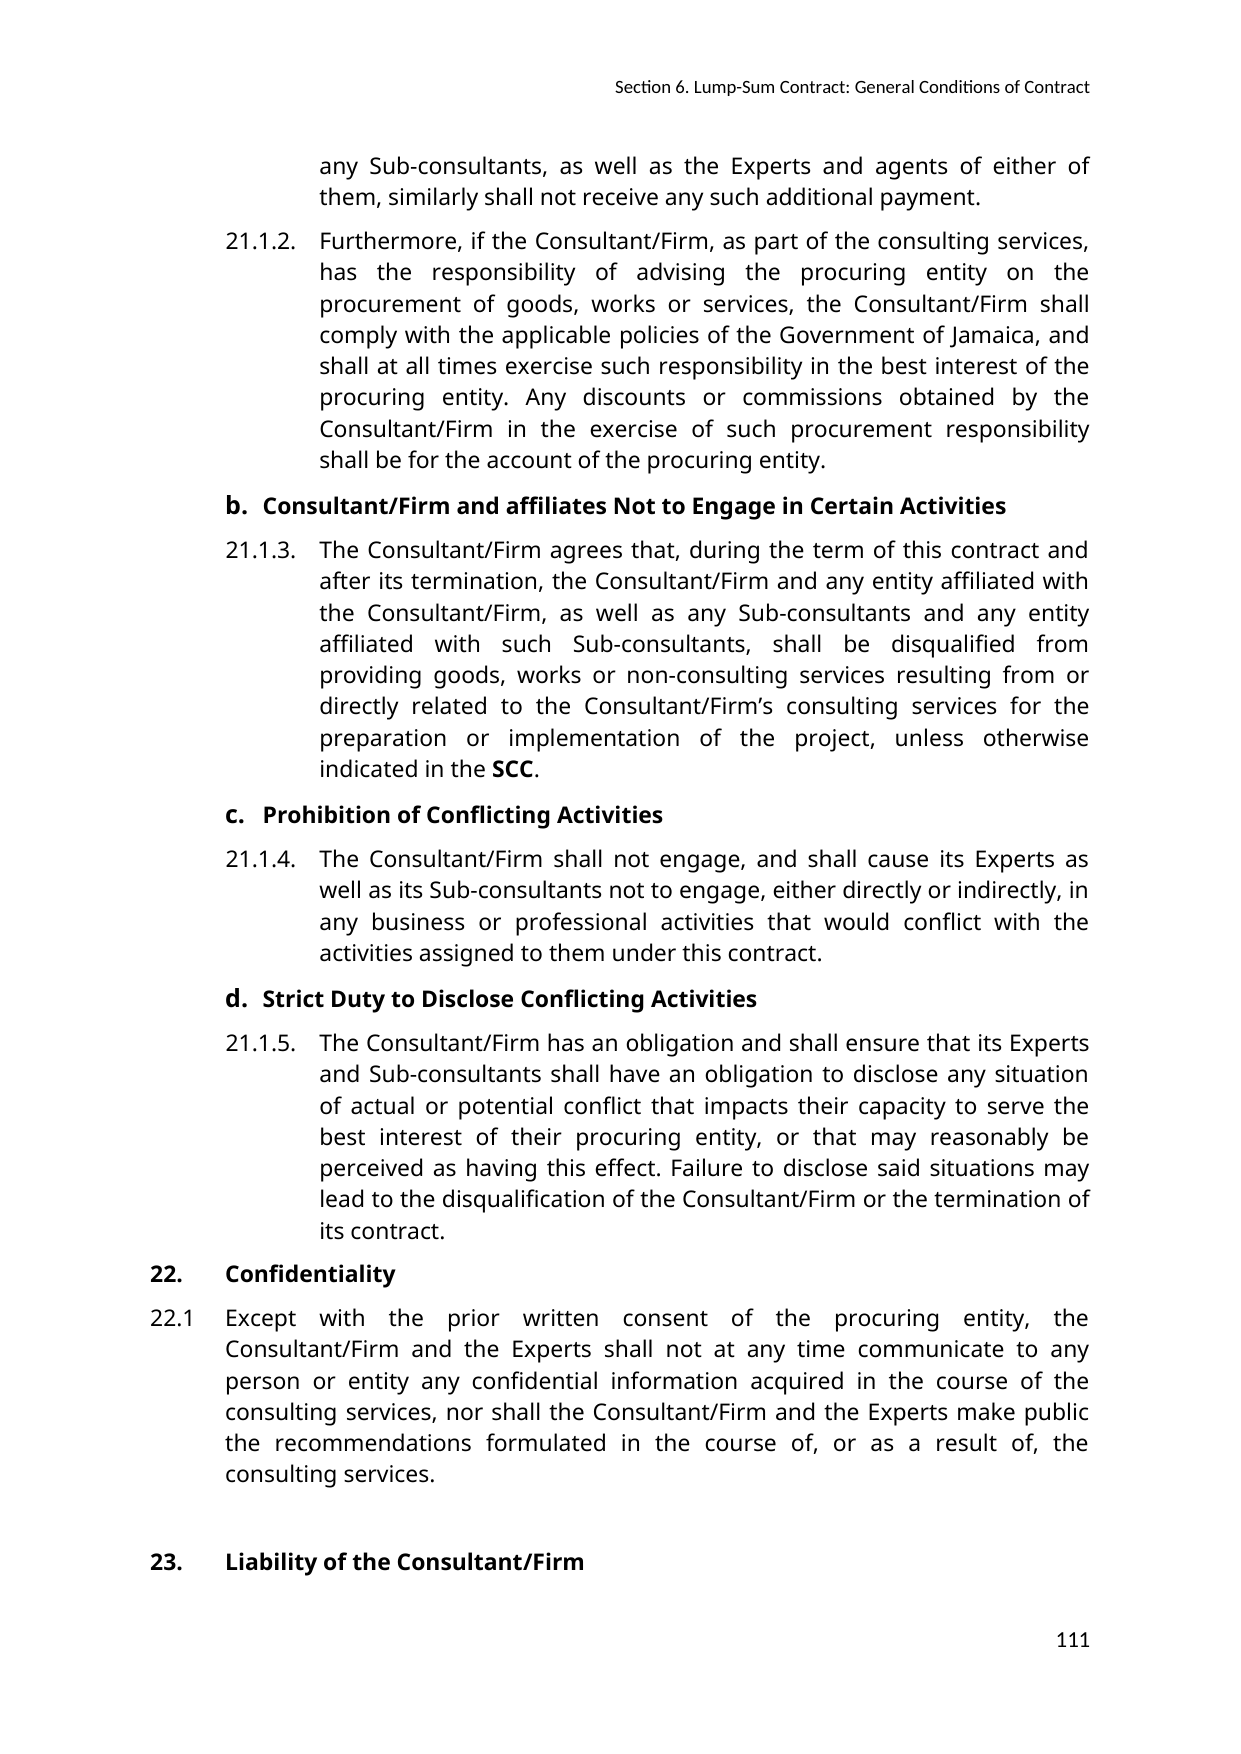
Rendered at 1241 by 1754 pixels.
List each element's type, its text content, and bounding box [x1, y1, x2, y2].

list Strict Duty to Disclose Conflicting Activities [225, 981, 1090, 1015]
list Consultant/Firm and affiliates Not to Engage in Certain Activities [225, 487, 1090, 522]
list Prohibition of Conflicting Activities [225, 797, 1090, 831]
list The Consultant/Firm has an obligation and shall ensure that its Experts and Sub-consultants shall have an obligation to disclose any situation of actual or potential conflict that impacts their capacity to serve the best interest of their procuring entity, or that may reasonably be perceived as having this effect. Failure to disclose said situations may lead to the disqualification of the Consultant/Firm or the termination of its contract. [225, 1027, 1090, 1246]
list The Consultant/Firm agrees that, during the term of this contract and after its termination, the Consultant/Firm and any entity affiliated with the Consultant/Firm, as well as any Sub-consultants and any entity affiliated with such Sub-consultants, shall be disqualified from providing goods, works or non-consulting services resulting from or directly related to the Consultant/Firm’s consulting services for the preparation or implementation of the project, unless otherwise indicated in the SCC. [225, 534, 1090, 784]
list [225, 150, 1090, 212]
list Confidentiality [150, 1258, 1090, 1290]
list Except with the prior written consent of the procuring entity, the Consultant/Firm and the Experts shall not at any time communicate to any person or entity any confidential information acquired in the course of the consulting services, nor shall the Consultant/Firm and the Experts make public the recommendations formulated in the course of, or as a result of, the consulting services. [150, 1302, 1090, 1490]
list Furthermore, if the Consultant/Firm, as part of the consulting services, has the responsibility of advising the procuring entity on the procurement of goods, works or services, the Consultant/Firm shall comply with the applicable policies of the Government of Jamaica, and shall at all times exercise such responsibility in the best interest of the procuring entity. Any discounts or commissions obtained by the Consultant/Firm in the exercise of such procurement responsibility shall be for the account of the procuring entity. [225, 225, 1090, 475]
list The Consultant/Firm shall not engage, and shall cause its Experts as well as its Sub-consultants not to engage, either directly or indirectly, in any business or professional activities that would conflict with the activities assigned to them under this contract. [225, 843, 1090, 968]
list Liability of the Consultant/Firm [150, 1546, 1090, 1577]
